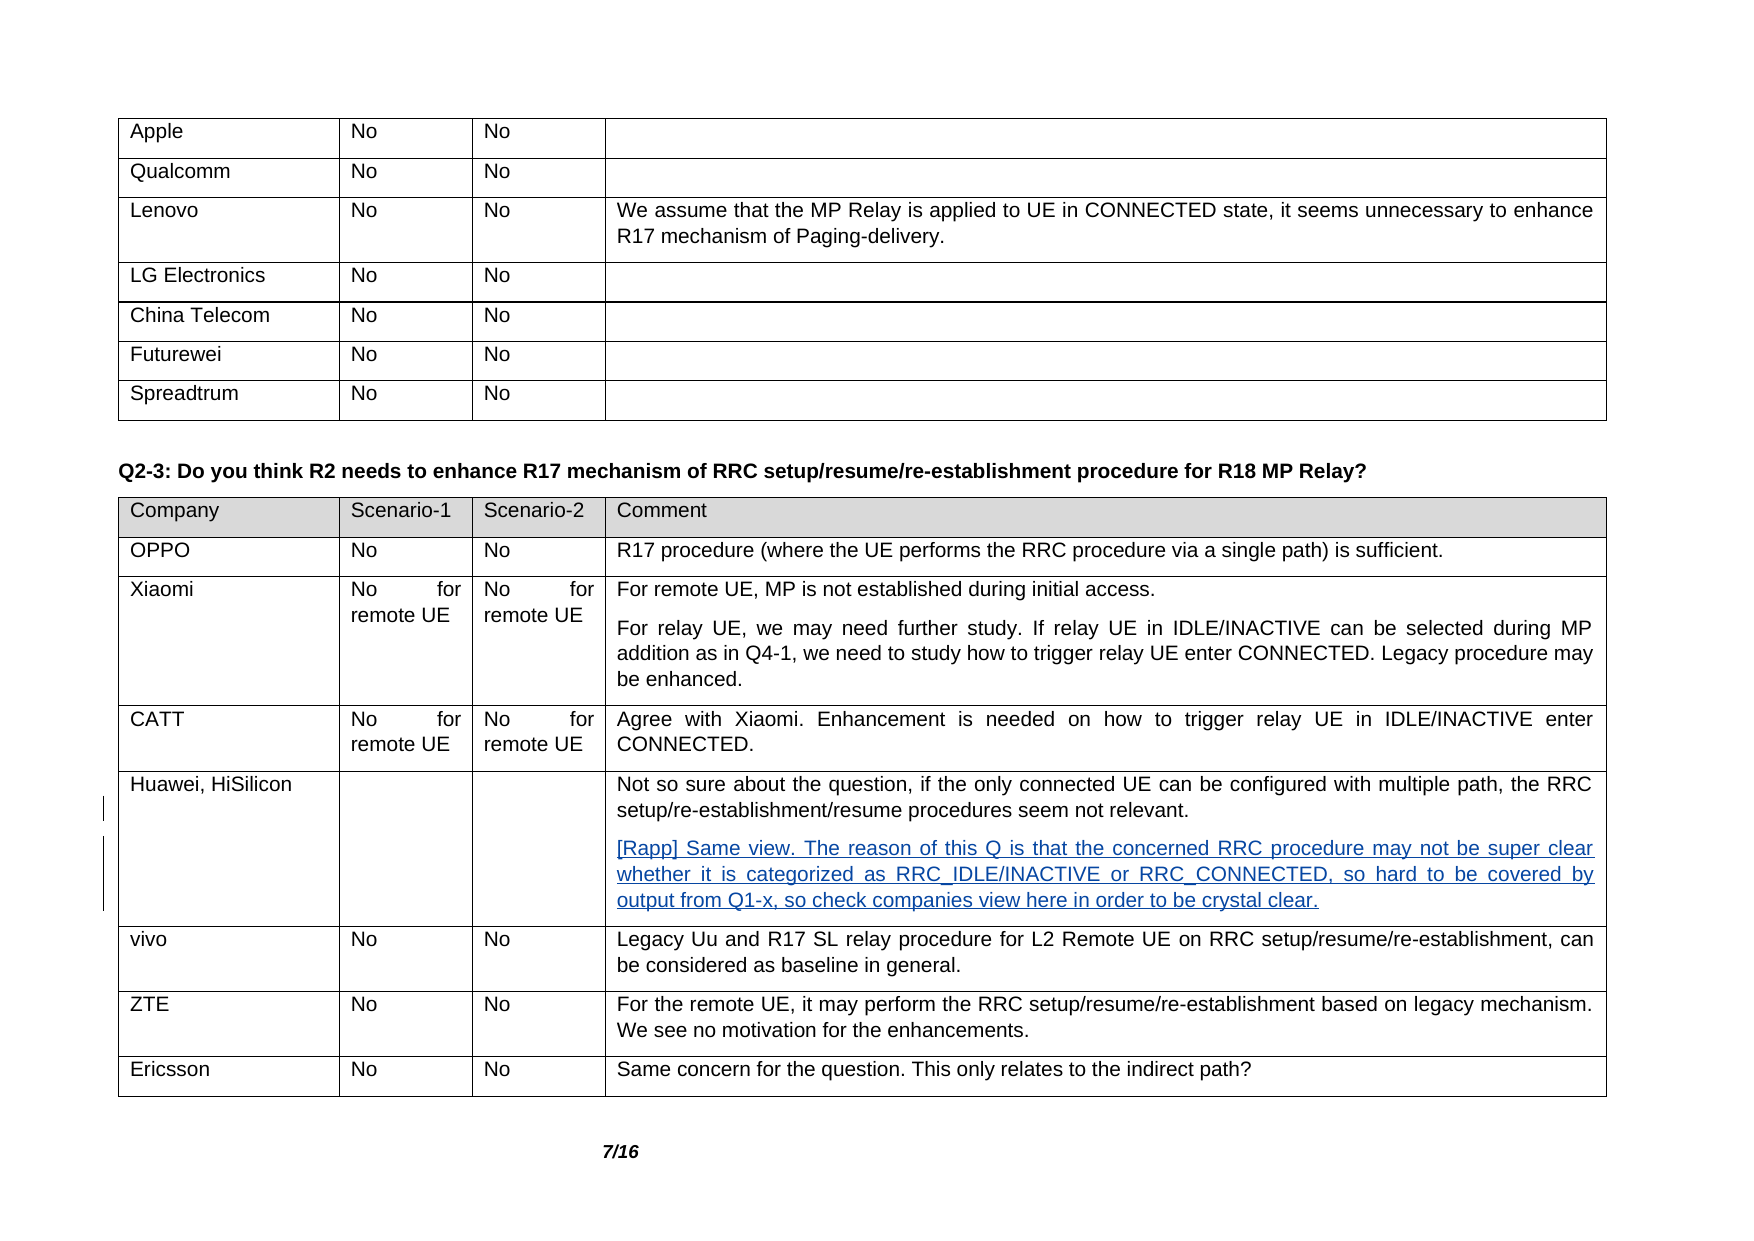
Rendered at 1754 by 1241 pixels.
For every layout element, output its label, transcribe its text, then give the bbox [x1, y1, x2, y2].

table_cell [606, 342, 1606, 380]
table_cell No [473, 927, 605, 991]
table_cell Lenovo [119, 198, 339, 262]
table_cell R17 procedure (where the UE performs the RRC procedure via a single path) is sufficient. [606, 538, 1606, 576]
table_cell No [473, 159, 605, 197]
table_cell LG Electronics [119, 263, 339, 301]
table_cell No [340, 538, 472, 576]
table_cell Huawei, HiSilicon [119, 772, 339, 926]
table_cell No [340, 342, 472, 380]
table_cell No [340, 927, 472, 991]
table_cell No [473, 1057, 605, 1096]
table_cell [340, 772, 472, 926]
table_cell No [340, 119, 472, 157]
table_cell No [473, 342, 605, 380]
table_cell We assume that the MP Relay is applied to UE in CONNECTED state, it seems unnecessary to enhance R17 mechanism of Paging-delivery. [606, 198, 1606, 262]
table_cell No for remote UE [340, 577, 472, 705]
table_cell For remote UE, MP is not established during initial access. For relay UE, we may need further study. If relay UE in IDLE/INACTIVE can be selected during MP addition as in Q4-1, we need to study how to trigger relay UE enter CONNECTED. Legacy procedure may be enhanced. [606, 577, 1606, 705]
table_cell [473, 772, 605, 926]
table_cell Futurewei [119, 342, 339, 380]
table_cell [606, 381, 1606, 419]
table_cell No for remote UE [340, 706, 472, 771]
table_cell No [473, 263, 605, 301]
table_cell vivo [119, 927, 339, 991]
table_cell No [473, 303, 605, 341]
table_cell ZTE [119, 992, 339, 1056]
table_cell Spreadtrum [119, 381, 339, 419]
table_cell OPPO [119, 538, 339, 576]
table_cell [606, 1057, 1606, 1096]
table_cell No [473, 538, 605, 576]
table_cell Xiaomi [119, 577, 339, 705]
table_header Scenario-2 [473, 498, 605, 537]
table_cell No [473, 992, 605, 1056]
table_cell No [340, 198, 472, 262]
table_cell No [340, 303, 472, 341]
text Q2-3: Do you think R2 needs to enhance R17 mechanism of RRC setup/resume/re-establishment procedure for R18 MP Relay? [118, 459, 1606, 483]
table_cell China Telecom [119, 303, 339, 341]
table_cell Qualcomm [119, 159, 339, 197]
table_cell [606, 303, 1606, 341]
table_cell CATT [119, 706, 339, 771]
table_cell No [340, 159, 472, 197]
table_cell No [340, 381, 472, 419]
table_cell [606, 159, 1606, 197]
table_cell Apple [119, 119, 339, 157]
table_cell [606, 119, 1606, 157]
table_header Comment [606, 498, 1606, 537]
table_header Scenario-1 [340, 498, 472, 537]
table_cell Not so sure about the question, if the only connected UE can be configured with multiple path, the RRC setup/re-establishment/resume procedures seem not relevant. [606, 772, 1606, 926]
table_header Company [119, 498, 339, 537]
table_cell No for remote UE [473, 706, 605, 771]
table_cell No for remote UE [473, 577, 605, 705]
table_cell No [340, 1057, 472, 1096]
table_cell [606, 263, 1606, 301]
table_cell No [473, 381, 605, 419]
table_cell Legacy Uu and R17 SL relay procedure for L2 Remote UE on RRC setup/resume/re-establishment, can be considered as baseline in general. [606, 927, 1606, 991]
table_cell Agree with Xiaomi. Enhancement is needed on how to trigger relay UE in IDLE/INACTIVE enter CONNECTED. [606, 706, 1606, 771]
table_cell No [340, 263, 472, 301]
table_cell No [473, 119, 605, 157]
table_cell No [473, 198, 605, 262]
table_cell For the remote UE, it may perform the RRC setup/resume/re-establishment based on legacy mechanism. We see no motivation for the enhancements. [606, 992, 1606, 1056]
table_cell Ericsson [119, 1057, 339, 1096]
table_cell No [340, 992, 472, 1056]
